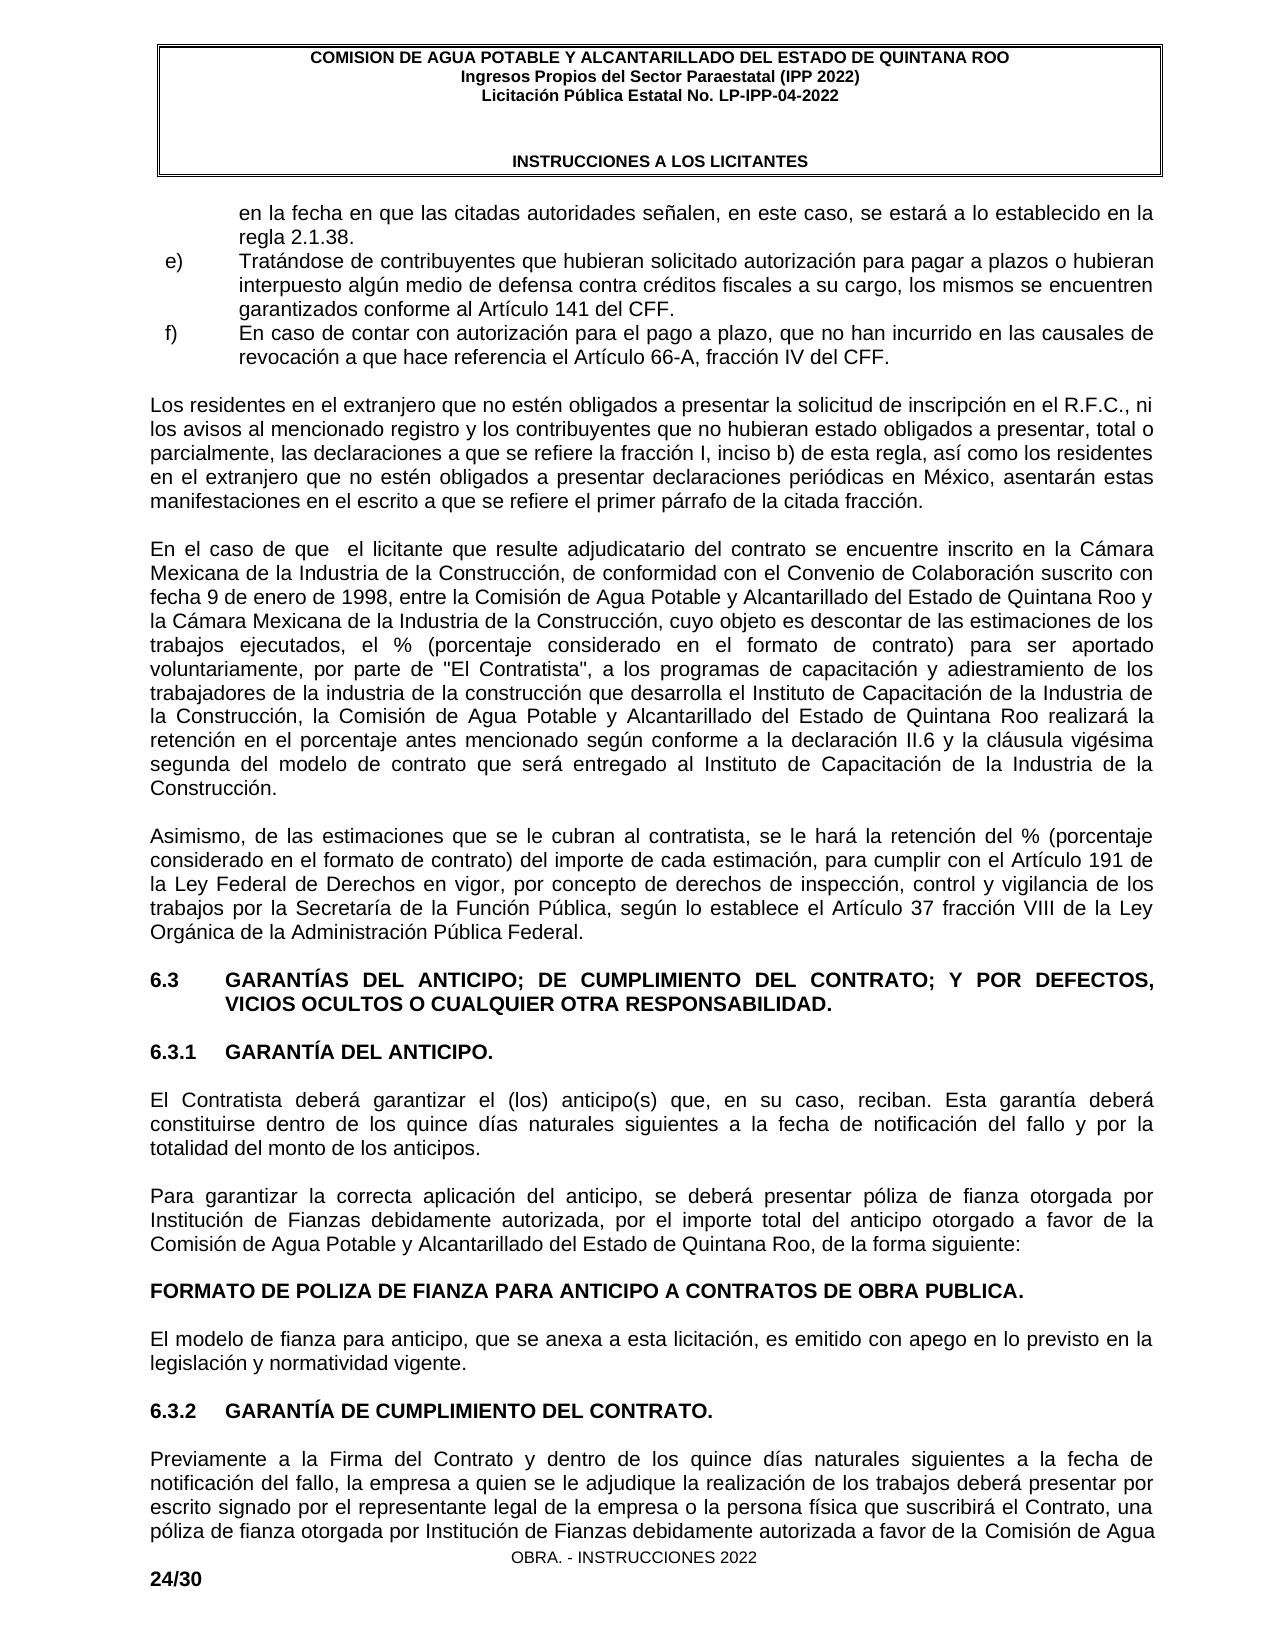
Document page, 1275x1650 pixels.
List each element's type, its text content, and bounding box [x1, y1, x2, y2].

text Asimismo, de las estimaciones que se le cubran al contratista, se le hará la retención del % (porcentaje considerado en el formato de contrato) del importe de cada estimación, para cumplir con el Artículo 191 de la Ley Federal de Derechos en vigor, por concepto de derechos de inspección, control y vigilancia de los trabajos por la Secretaría de la Función Pública, según lo establece el Artículo 37 fracción VIII de la Ley Orgánica de la Administración Pública Federal. [150, 824, 1155, 944]
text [150, 1447, 1155, 1543]
text 6.3.1 GARANTÍA DEL ANTICIPO. [150, 1040, 1155, 1064]
text Para garantizar la correcta aplicación del anticipo, se deberá presentar póliza de fianza otorgada por Institución de Fianzas debidamente autorizada, por el importe total del anticipo otorgado a favor de la Comisión de Agua Potable y Alcantarillado del Estado de Quintana Roo, de la forma siguiente: [150, 1183, 1155, 1255]
text En el caso de que el licitante que resulte adjudicatario del contrato se encuentre inscrito en la Cámara Mexicana de la Industria de la Construcción, de conformidad con el Convenio de Colaboración suscrito con fecha 9 de enero de 1998, entre la Comisión de Agua Potable y Alcantarillado del Estado de Quintana Roo y la Cámara Mexicana de la Industria de la Construcción, cuyo objeto es descontar de las estimaciones de los trabajos ejecutados, el % (porcentaje considerado en el formato de contrato) para ser aportado voluntariamente, por parte de "El Contratista", a los programas de capacitación y adiestramiento de los trabajadores de la industria de la construcción que desarrolla el Instituto de Capacitación de la Industria de la Construcción, la Comisión de Agua Potable y Alcantarillado del Estado de Quintana Roo realizará la retención en el porcentaje antes mencionado según conforme a la declaración II.6 y la cláusula vigésima segunda del modelo de contrato que será entregado al Instituto de Capacitación de la Industria de la Construcción. [150, 537, 1155, 800]
text 6.3.2 GARANTÍA DE CUMPLIMIENTO DEL CONTRATO. [150, 1399, 1155, 1423]
text e) Tratándose de contribuyentes que hubieran solicitado autorización para pagar a plazos o hubieran interpuesto algún medio de defensa contra créditos fiscales a su cargo, los mismos se encuentren garantizados conforme al Artículo 141 del CFF. [165, 249, 1155, 321]
text El modelo de fianza para anticipo, que se anexa a esta licitación, es emitido con apego en lo previsto en la legislación y normatividad vigente. [150, 1327, 1155, 1375]
text 6.3 GARANTÍAS DEL ANTICIPO; DE CUMPLIMIENTO DEL CONTRATO; Y POR DEFECTOS, VICIOS OCULTOS O CUALQUIER OTRA RESPONSABILIDAD. [150, 968, 1155, 1016]
text El Contratista deberá garantizar el (los) anticipo(s) que, en su caso, reciban. Esta garantía deberá constituirse dentro de los quince días naturales siguientes a la fecha de notificación del fallo y por la totalidad del monto de los anticipos. [150, 1088, 1155, 1159]
text Los residentes en el extranjero que no estén obligados a presentar la solicitud de inscripción en el R.F.C., ni los avisos al mencionado registro y los contribuyentes que no hubieran estado obligados a presentar, total o parcialmente, las declaraciones a que se refiere la fracción I, inciso b) de esta regla, así como los residentes en el extranjero que no estén obligados a presentar declaraciones periódicas en México, asentarán estas manifestaciones en el escrito a que se refiere el primer párrafo de la citada fracción. [150, 393, 1155, 513]
text FORMATO DE POLIZA DE FIANZA PARA ANTICIPO A CONTRATOS DE OBRA PUBLICA. [150, 1279, 1155, 1303]
text f) En caso de contar con autorización para el pago a plazo, que no han incurrido en las causales de revocación a que hace referencia el Artículo 66-A, fracción IV del CFF. [165, 321, 1155, 369]
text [165, 201, 1155, 249]
